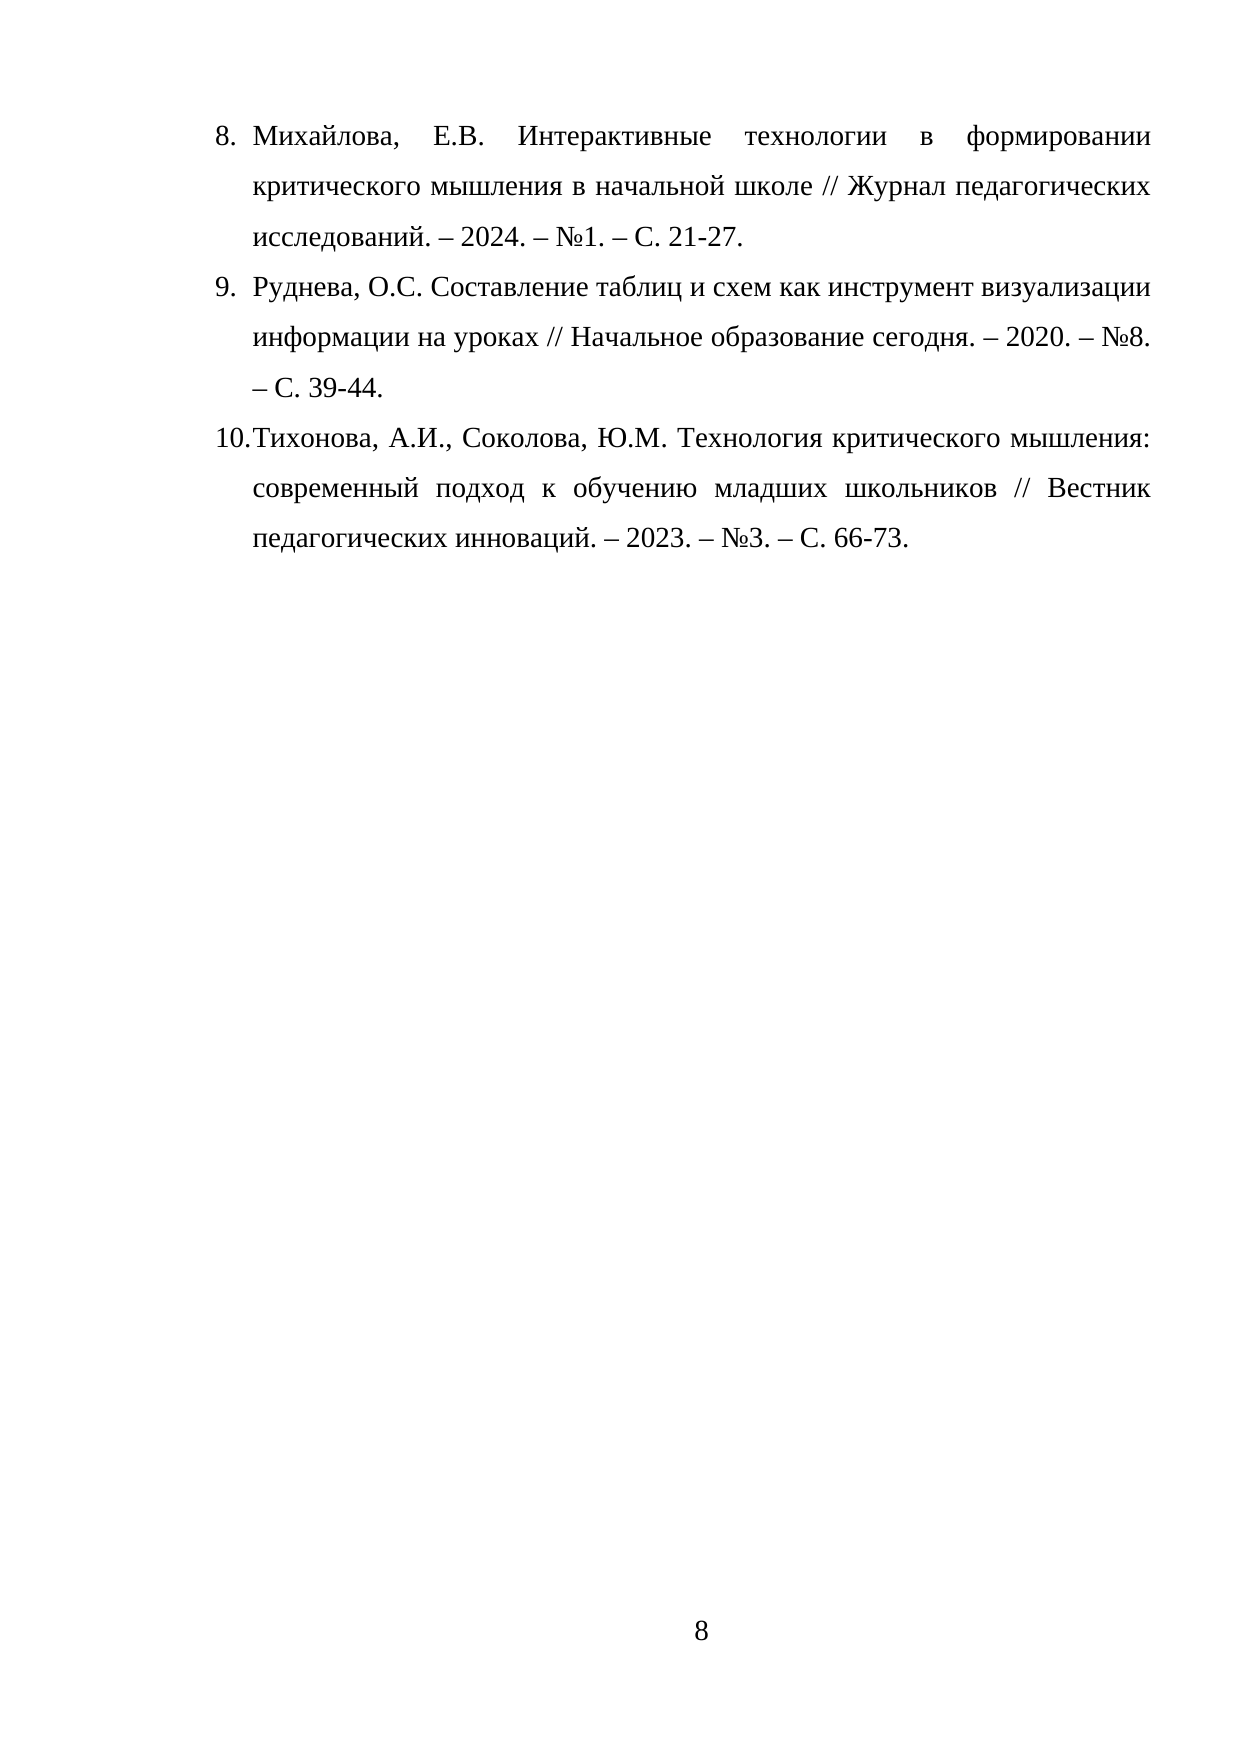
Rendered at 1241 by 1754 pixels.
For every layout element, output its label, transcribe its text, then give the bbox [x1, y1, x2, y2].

list Михайлова, Е.В. Интерактивные технологии в формировании критического мышления в начальной школе // Журнал педагогических исследований. – 2024. – №1. – С. 21-27. [215, 118, 1152, 252]
list Тихонова, А.И., Соколова, Ю.М. Технология критического мышления: современный подход к обучению младших школьников // Вестник педагогических инноваций. – 2023. – №3. – С. 66-73. [215, 420, 1152, 554]
list Руднева, О.С. Составление таблиц и схем как инструмент визуализации информации на уроках // Начальное образование сегодня. – 2020. – №8. – С. 39-44. [215, 269, 1152, 403]
